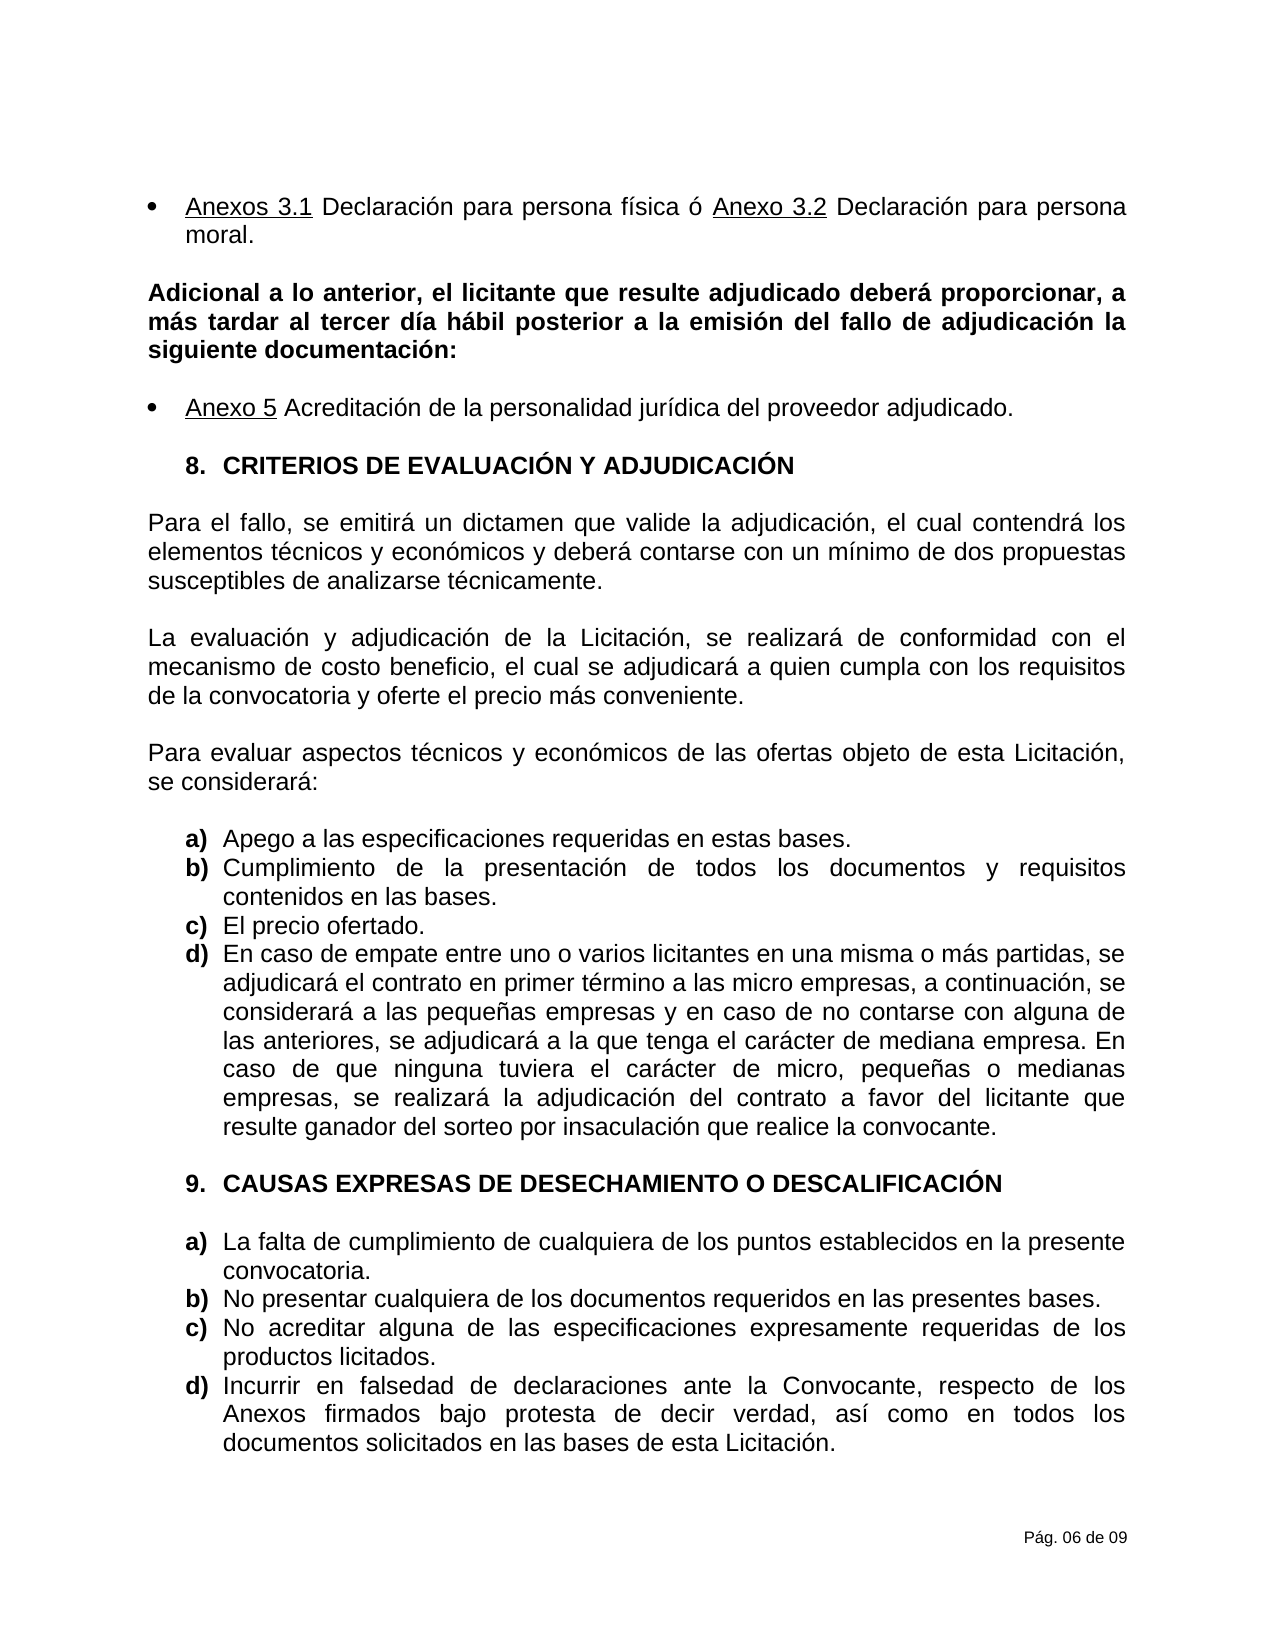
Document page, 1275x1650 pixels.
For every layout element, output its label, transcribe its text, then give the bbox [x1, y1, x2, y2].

list La falta de cumplimiento de cualquiera de los puntos establecidos en la presente convocatoria. [185, 1227, 1127, 1284]
text Adicional a lo anterior, el licitante que resulte adjudicado deberá proporcionar, a más tardar al tercer día hábil posterior a la emisión del fallo de adjudicación la siguiente documentación: [148, 278, 1127, 364]
list Anexo 5 Acreditación de la personalidad jurídica del proveedor adjudicado. [148, 393, 1127, 422]
list CAUSAS EXPRESAS DE DESECHAMIENTO O DESCALIFICACIÓN [185, 1169, 1127, 1198]
list En caso de empate entre uno o varios licitantes en una misma o más partidas, se adjudicará el contrato en primer término a las micro empresas, a continuación, se considerará a las pequeñas empresas y en caso de no contarse con alguna de las anteriores, se adjudicará a la que tenga el carácter de mediana empresa. En caso de que ninguna tuviera el carácter de micro, pequeñas o medianas empresas, se realizará la adjudicación del contrato a favor del licitante que resulte ganador del sorteo por insaculación que realice la convocante. [185, 939, 1127, 1141]
list Cumplimiento de la presentación de todos los documentos y requisitos contenidos en las bases. [185, 853, 1127, 911]
list No presentar cualquiera de los documentos requeridos en las presentes bases. [185, 1284, 1127, 1313]
list Anexos 3.1 Declaración para persona física ó Anexo 3.2 Declaración para persona moral. [148, 192, 1127, 249]
list CRITERIOS DE EVALUACIÓN Y ADJUDICACIÓN [185, 451, 1127, 479]
list Para evaluar aspectos técnicos y económicos de las ofertas objeto de esta Licitación, se considerará: [148, 738, 1127, 796]
text Para el fallo, se emitirá un dictamen que valide la adjudicación, el cual contendrá los elementos técnicos y económicos y deberá contarse con un mínimo de dos propuestas susceptibles de analizarse técnicamente. [148, 508, 1127, 594]
list No acreditar alguna de las especificaciones expresamente requeridas de los productos licitados. [185, 1313, 1127, 1371]
text La evaluación y adjudicación de la Licitación, se realizará de conformidad con el mecanismo de costo beneficio, el cual se adjudicará a quien cumpla con los requisitos de la convocatoria y oferte el precio más conveniente. [148, 623, 1127, 709]
list Apego a las especificaciones requeridas en estas bases. [185, 824, 1127, 853]
list El precio ofertado. [185, 911, 1127, 939]
list Incurrir en falsedad de declaraciones ante la Convocante, respecto de los Anexos firmados bajo protesta de decir verdad, así como en todos los documentos solicitados en las bases de esta Licitación. [185, 1371, 1127, 1457]
